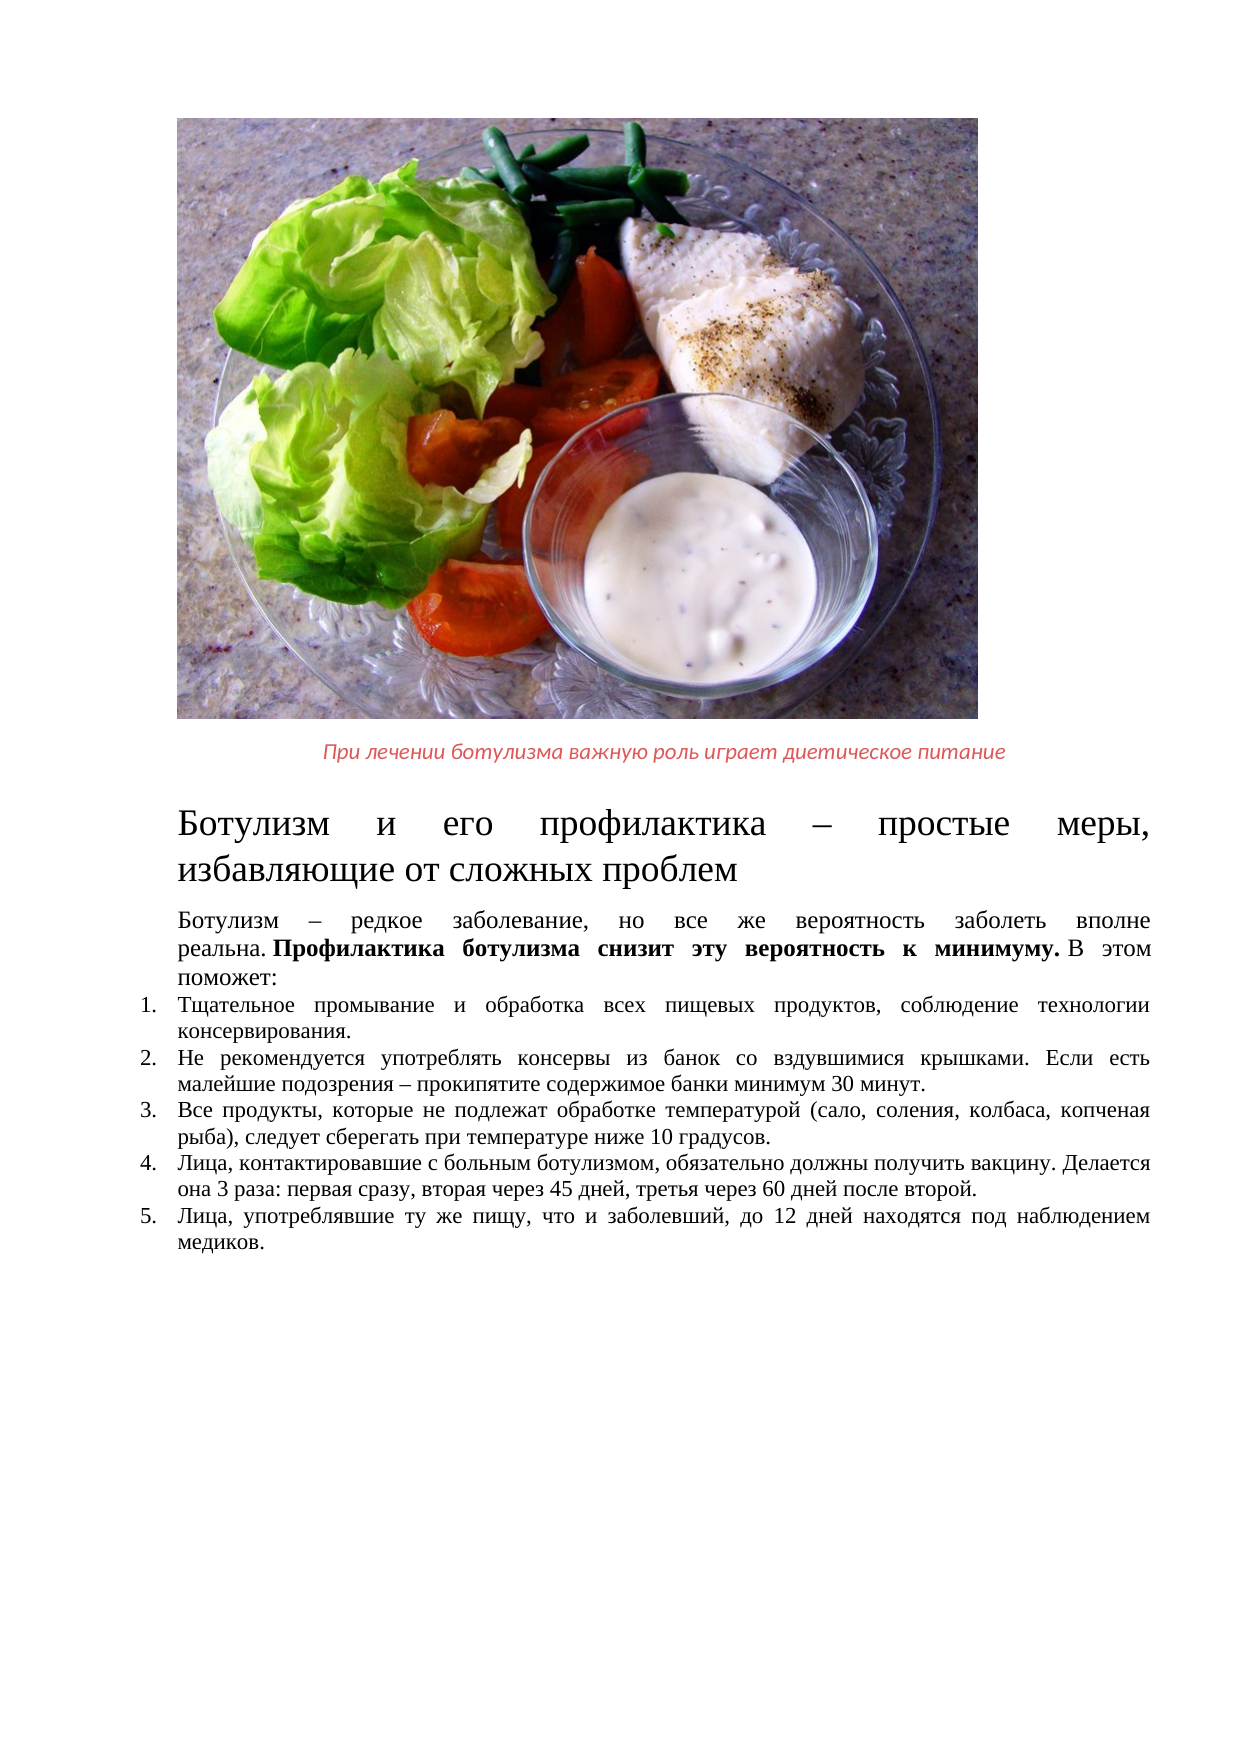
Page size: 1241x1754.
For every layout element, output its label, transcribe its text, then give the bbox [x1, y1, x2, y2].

picture [177, 118, 978, 719]
list Не рекомендуется употреблять консервы из банок со вздувшимися крышками. Если есть малейшие подозрения – прокипятите содержимое банки минимум 30 минут. [140, 1044, 1152, 1096]
list Лица, контактировавшие с больным ботулизмом, обязательно должны получить вакцину. Делается она 3 раза: первая сразу, вторая через 45 дней, третья через 60 дней после второй. [140, 1149, 1152, 1202]
list Тщательное промывание и обработка всех пищевых продуктов, соблюдение технологии консервирования. [140, 991, 1152, 1044]
subtitle Ботулизм и его профилактика – простые меры, избавляющие от сложных проблем [177, 798, 1152, 889]
text Ботулизм – редкое заболевание, но все же вероятность заболеть вполне реальна. Профилактика ботулизма снизит эту вероятность к минимуму. В этом поможет: [177, 905, 1152, 991]
list Все продукты, которые не подлежат обработке температурой (сало, соления, колбаса, копченая рыба), следует сберегать при температуре ниже 10 градусов. [140, 1096, 1152, 1149]
list Лица, употреблявшие ту же пищу, что и заболевший, до 12 дней находятся под наблюдением медиков. [140, 1202, 1152, 1254]
text При лечении ботулизма важную роль играет диетическое питание [177, 737, 1152, 765]
